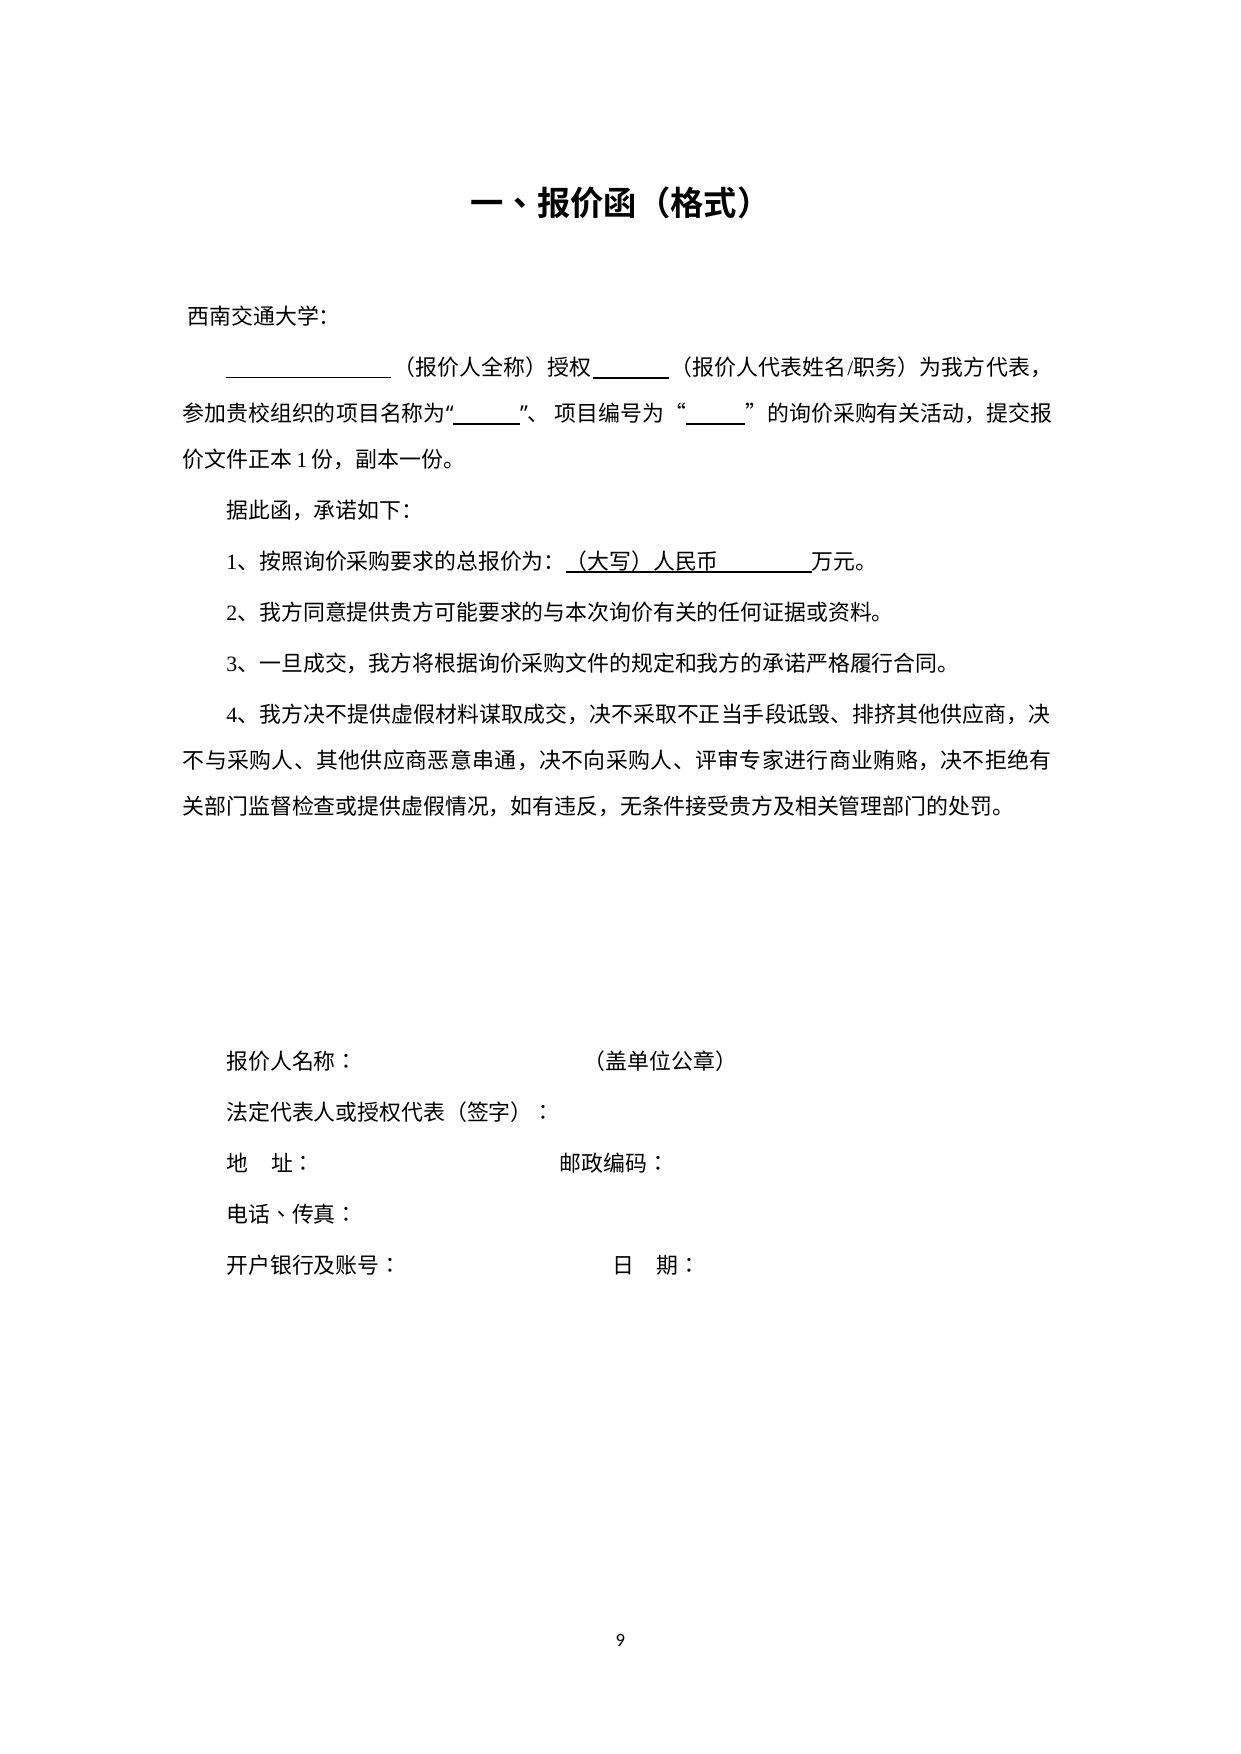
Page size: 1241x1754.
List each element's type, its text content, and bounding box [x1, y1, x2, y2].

text 报价人名称： （盖单位公章） [182, 1033, 1053, 1078]
text 法定代表人或授权代表（签字）： [182, 1084, 1053, 1129]
text 据此函，承诺如下： [182, 482, 1053, 527]
text 电话、传真： [182, 1186, 1053, 1232]
subtitle 一、报价函（格式） [187, 177, 1053, 226]
text 4、我方决不提供虚假材料谋取成交，决不采取不正当手段诋毁、排挤其他供应商，决不与采购人、其他供应商恶意串通，决不向采购人、评审专家进行商业贿赂，决不拒绝有关部门监督检查或提供虚假情况，如有违反，无条件接受贵方及相关管理部门的处罚。 [182, 686, 1053, 823]
text 地 址： 邮政编码： [182, 1135, 1053, 1181]
text 开户银行及账号： 日 期： [182, 1237, 1053, 1283]
text 3、一旦成交，我方将根据询价采购文件的规定和我方的承诺严格履行合同。 [182, 635, 1053, 681]
text 西南交通大学： [187, 288, 1053, 334]
text （报价人全称）授权 （报价人代表姓名/职务）为我方代表，参加贵校组织的项目名称为“ ”、 项目编号为“ ”的询价采购有关活动，提交报价文件正本1份，副本一份。 [182, 339, 1053, 476]
text 2、我方同意提供贵方可能要求的与本次询价有关的任何证据或资料。 [182, 584, 1053, 629]
text 1、按照询价采购要求的总报价为：（大写）人民币 万元。 [182, 533, 1053, 578]
